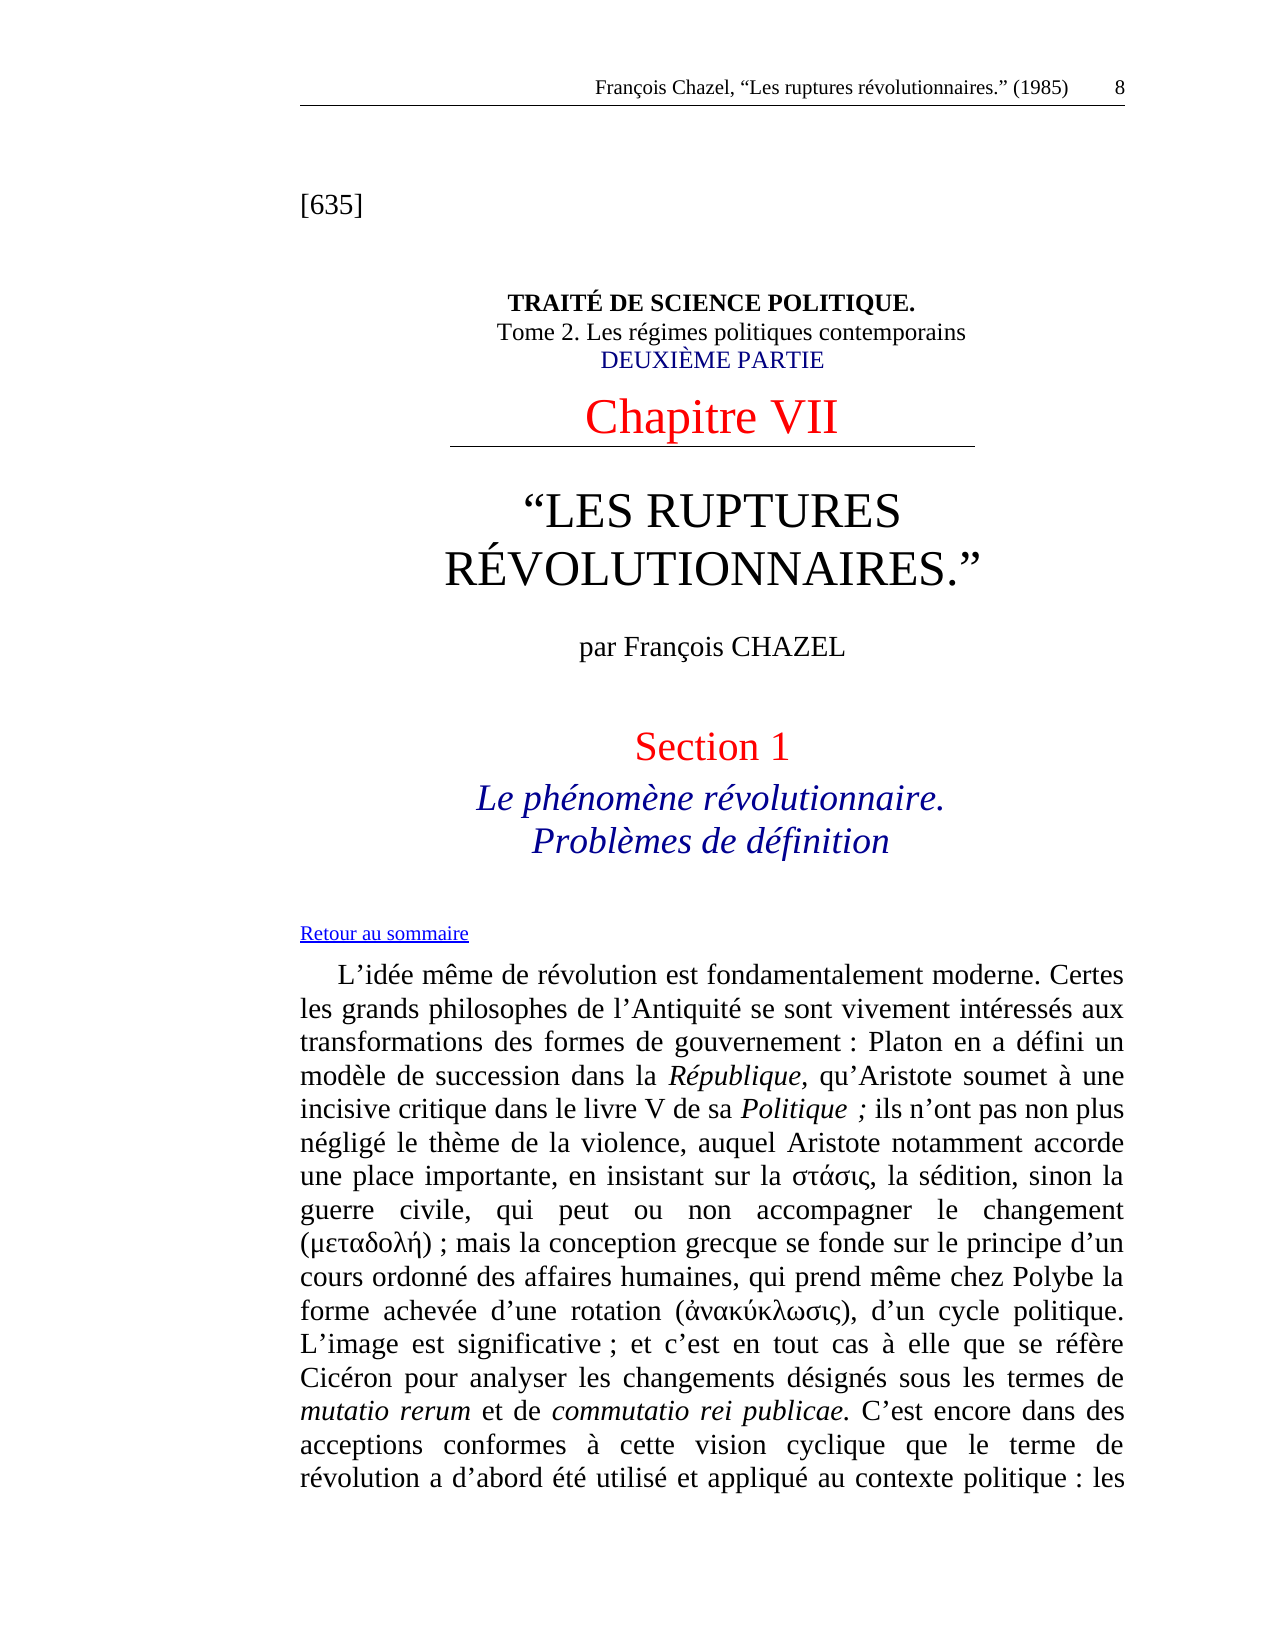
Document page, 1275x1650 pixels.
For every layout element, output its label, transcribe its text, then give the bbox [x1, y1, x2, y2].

text Le phénomène révolutionnaire. Problèmes de définition [300, 776, 1125, 862]
text par François CHAZEL [300, 629, 1125, 663]
text [635] [300, 187, 1125, 221]
text Tome 2. Les régimes politiques contemporains [300, 317, 1125, 346]
text Retour au sommaire [300, 921, 1116, 945]
text Chapitre VII [450, 387, 975, 446]
text TRAITÉ DE SCIENCE POLITIQUE. [298, 288, 1125, 317]
text DEUXIÈME PARTIE [300, 346, 1125, 374]
text Section 1 [300, 722, 1125, 769]
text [300, 957, 1125, 1494]
text “LES RUPTURES RÉVOLUTIONNAIRES.” [300, 481, 1125, 596]
